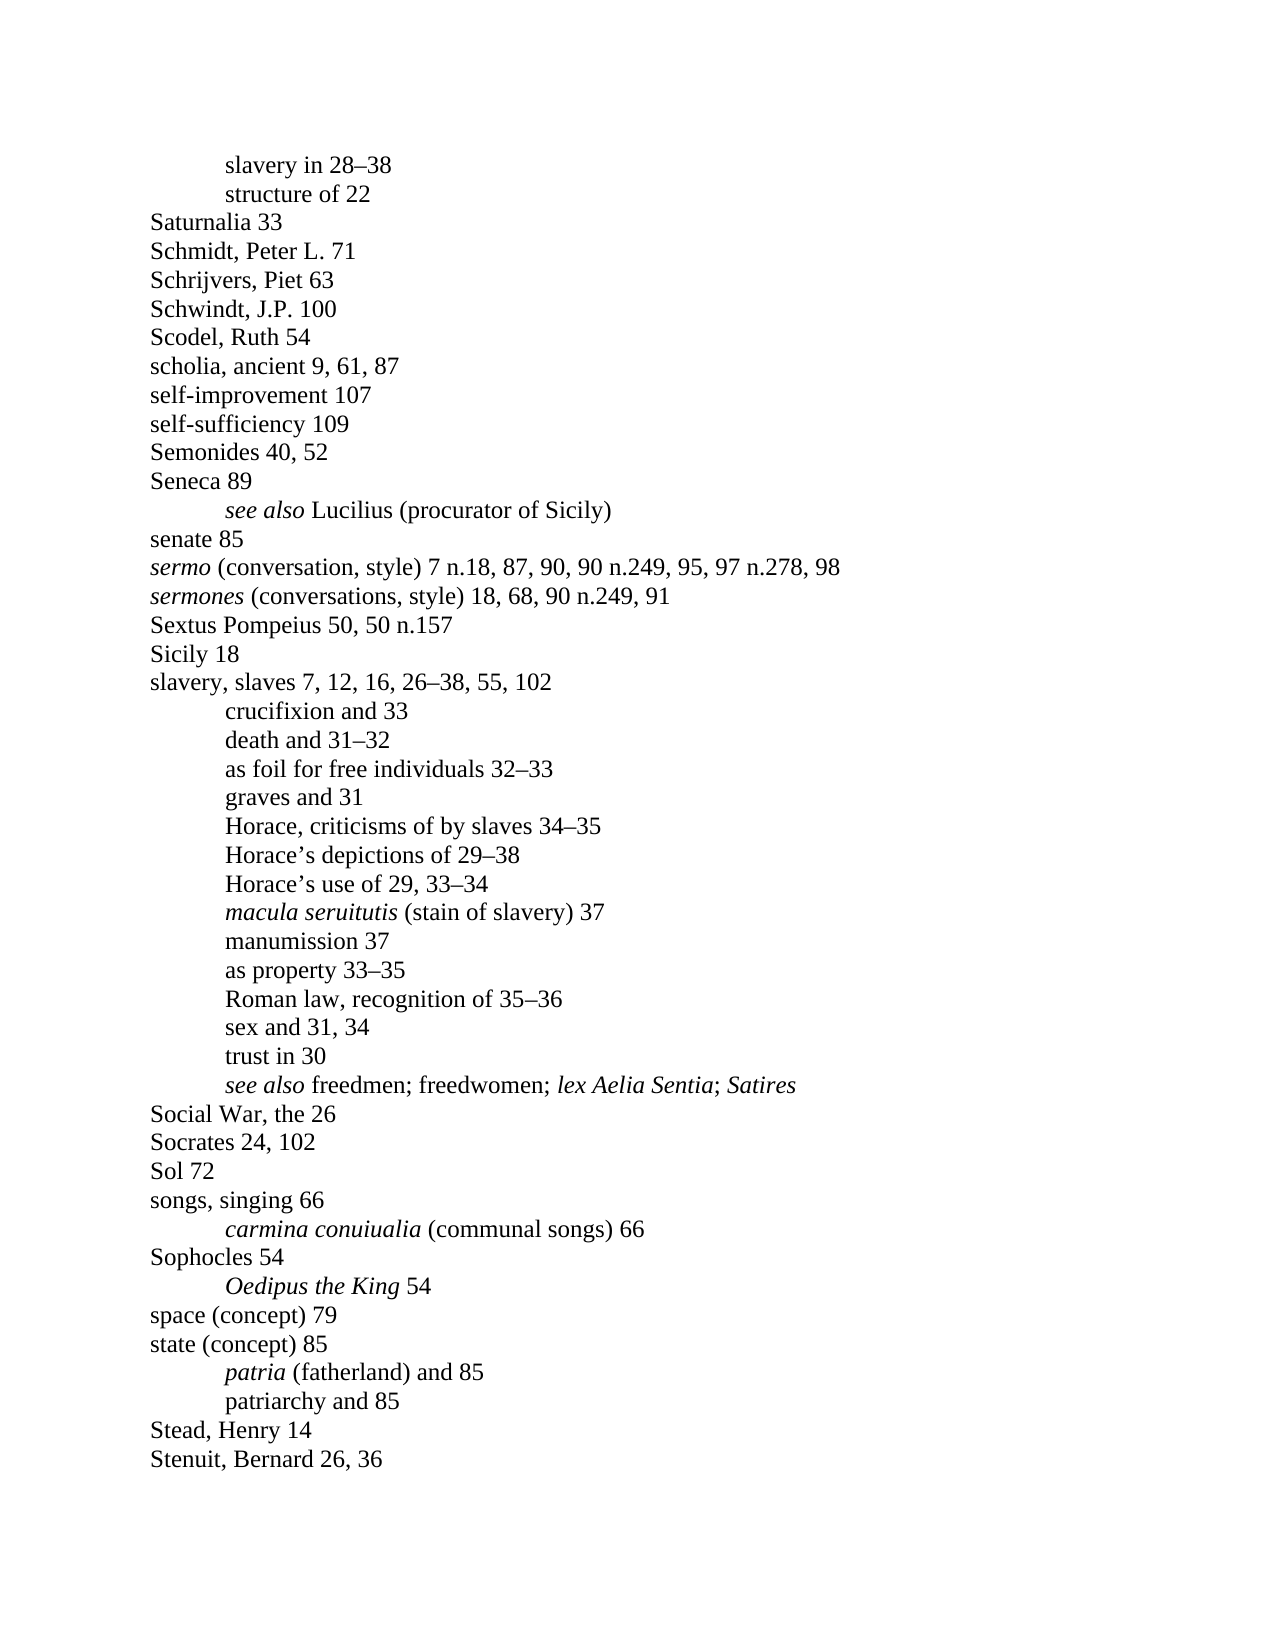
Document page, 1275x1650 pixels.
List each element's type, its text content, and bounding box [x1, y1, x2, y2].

text as foil for free individuals 32–33 [150, 754, 1125, 782]
text Sol 72 [150, 1156, 1125, 1185]
text Schmidt, Peter L. 71 [150, 236, 1125, 265]
text Stead, Henry 14 [150, 1415, 1125, 1444]
text Social War, the 26 [150, 1099, 1125, 1127]
text patria (fatherland) and 85 [150, 1357, 1125, 1386]
text senate 85 [150, 524, 1125, 552]
text crucifixion and 33 [150, 696, 1125, 725]
text Horace’s use of 29, 33–34 [150, 869, 1125, 897]
text self-improvement 107 [150, 380, 1125, 409]
text see also Lucilius (procurator of Sicily) [150, 495, 1125, 524]
text Semonides 40, 52 [150, 437, 1125, 466]
text songs, singing 66 [150, 1185, 1125, 1214]
text Roman law, recognition of 35 –36 [150, 984, 1125, 1012]
text manumission 37 [150, 926, 1125, 955]
text self-sufficiency 109 [150, 409, 1125, 437]
text macula seruitutis (stain of slavery) 37 [150, 897, 1125, 926]
text Horace, criticisms of by slaves 34–35 [150, 811, 1125, 840]
text Sophocles 54 [150, 1242, 1125, 1271]
text Oedipus the King 54 [150, 1271, 1125, 1300]
text Horace’s depictions of 29–38 [150, 840, 1125, 869]
text sermo (conversation, style) 7 n.18, 87, 90, 90 n.249, 95, 97 n.278, 98 [150, 552, 1125, 581]
text graves and 31 [150, 782, 1125, 811]
text sex and 31, 34 [150, 1012, 1125, 1041]
text structure of 22 [150, 179, 1125, 207]
text Saturnalia 33 [150, 207, 1125, 236]
text death and 31–32 [150, 725, 1125, 754]
text as property 33–35 [150, 955, 1125, 984]
text Schwindt, J.P. 100 [150, 294, 1125, 322]
text scholia, ancient 9, 61, 87 [150, 351, 1125, 380]
text Socrates 24, 102 [150, 1127, 1125, 1156]
text state (concept) 85 [150, 1329, 1125, 1357]
text see also freedmen; freedwomen; lex Aelia Sentia; Satires [150, 1070, 1125, 1099]
text space (concept) 79 [150, 1300, 1125, 1329]
text Scodel, Ruth 54 [150, 322, 1125, 351]
text trust in 30 [150, 1041, 1125, 1070]
text slavery, slaves 7, 12, 16, 26–38, 55, 102 [150, 667, 1125, 696]
text sermones (conversations, style) 18, 68, 90 n.249, 91 [150, 581, 1125, 610]
text slavery in 28–38 [150, 150, 1125, 179]
text patriarchy and 85 [150, 1386, 1125, 1415]
text Seneca 89 [150, 466, 1125, 495]
text Sextus Pompeius 50, 50 n.157 [150, 610, 1125, 639]
text carmina conuiualia (communal songs) 66 [150, 1214, 1125, 1242]
text Sicily 18 [150, 639, 1125, 667]
text Stenuit, Bernard 26, 36 [150, 1444, 1125, 1472]
text Schrijvers, Piet 63 [150, 265, 1125, 294]
